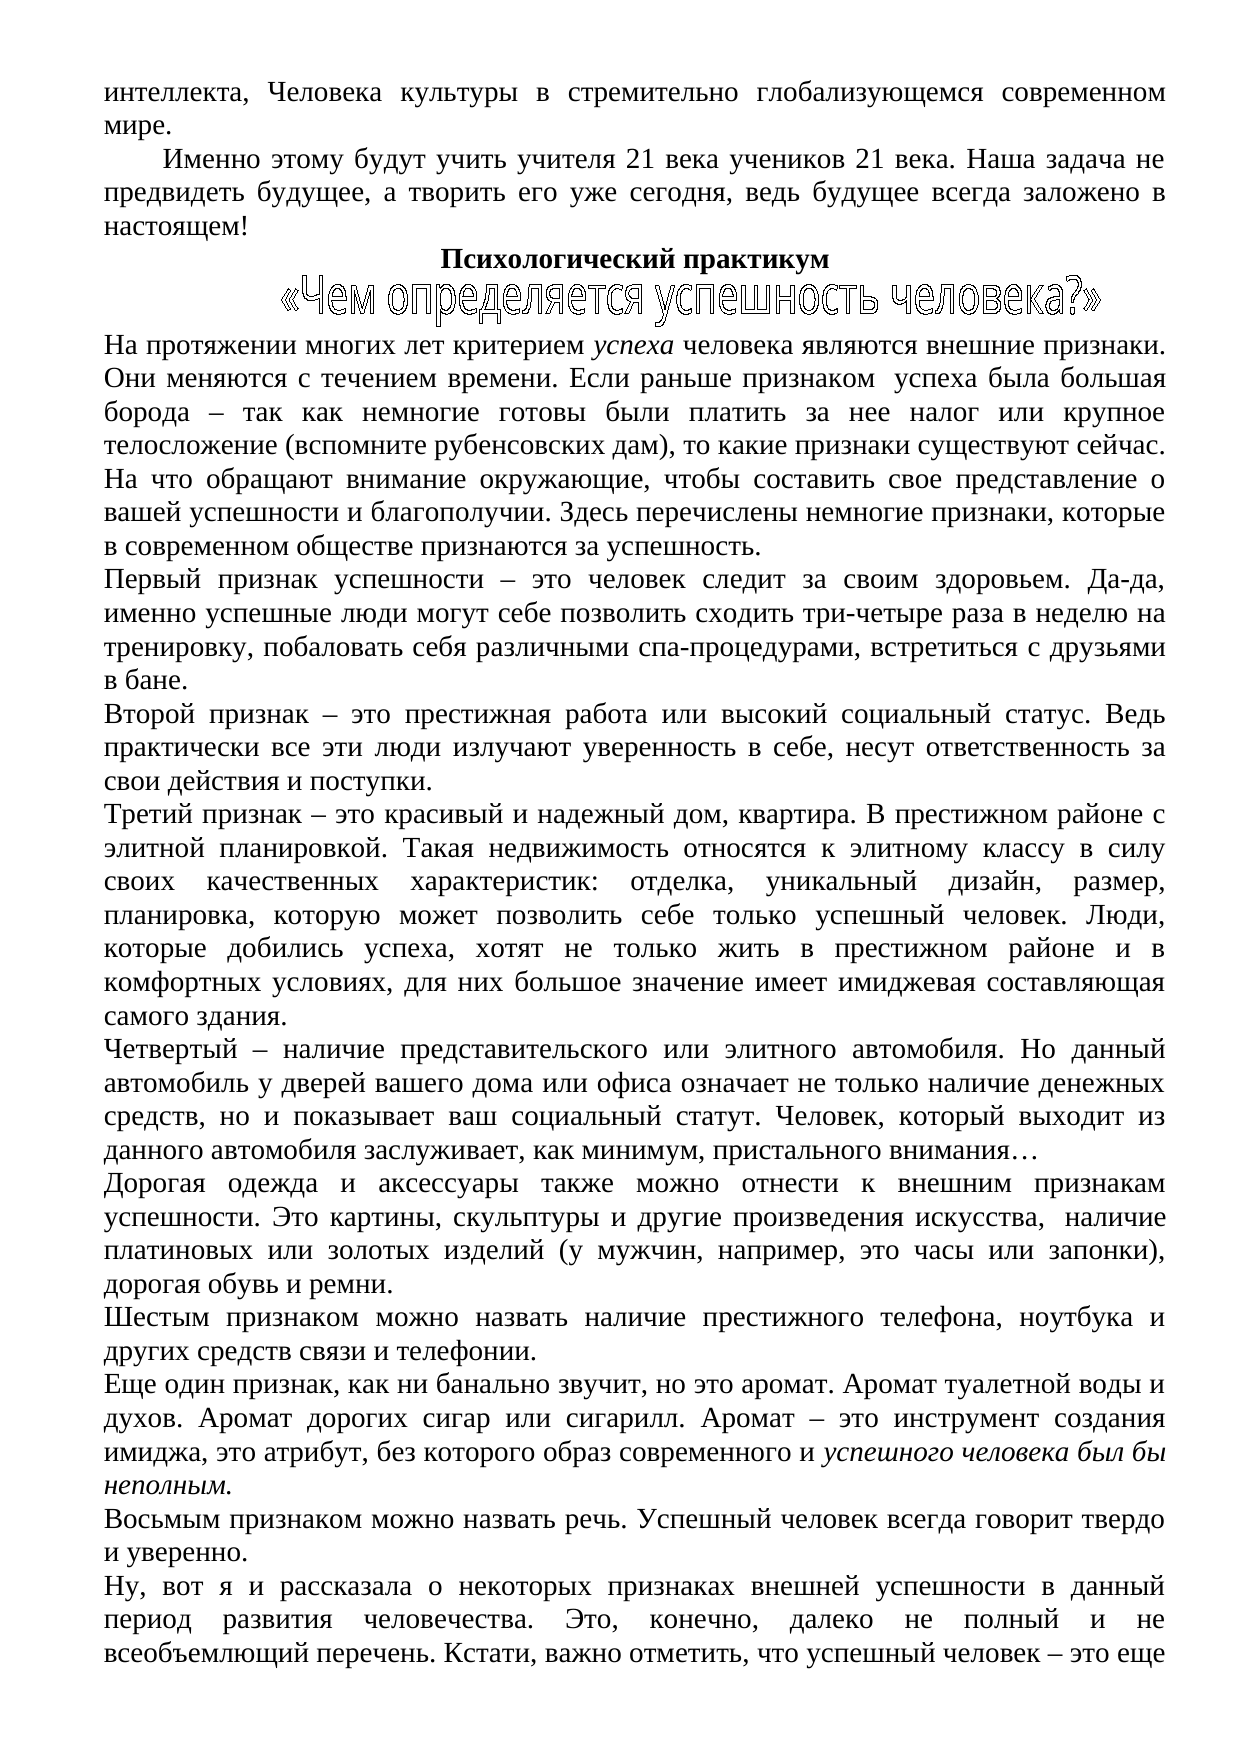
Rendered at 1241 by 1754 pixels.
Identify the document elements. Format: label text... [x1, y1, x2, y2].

text Третий признак – это красивый и надежный дом, квартира. В престижном районе с элитной планировкой. Такая недвижимость относятся к элитному классу в силу своих качественных характеристик: отделка, уникальный дизайн, размер, планировка, которую может позволить себе только успешный человек. Люди, которые добились успеха, хотят не только жить в престижном районе и в комфортных условиях, для них большое значение имеет имиджевая составляющая самого здания. [103, 796, 1167, 1031]
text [103, 1568, 1167, 1668]
text Еще один признак, как ни банально звучит, но это аромат. Аромат туалетной воды и духов. Аромат дорогих сигар или сигарилл. Аромат – это инструмент создания имиджа, это атрибут, без которого образ современного и успешного человека был бы неполным. [103, 1367, 1167, 1501]
text На протяжении многих лет критерием успеха человека являются внешние признаки. Они меняются с течением времени. Если раньше признаком успеха была большая борода – так как немногие готовы были платить за нее налог или крупное телосложение (вспомните рубенсовских дам), то какие признаки существуют сейчас. На что обращают внимание окружающие, чтобы составить свое представление о вашей успешности и благополучии. Здесь перечислены немногие признаки, которые в современном обществе признаются за успешность. [103, 327, 1167, 562]
text Шестым признаком можно назвать наличие престижного телефона, ноутбука и других средств связи и телефонии. [103, 1299, 1167, 1367]
text Второй признак – это престижная работа или высокий социальный статус. Ведь практически все эти люди излучают уверенность в себе, несут ответственность за свои действия и поступки. [103, 696, 1167, 796]
text Первый признак успешности – это человек следит за своим здоровьем. Да-да, именно успешные люди могут себе позволить сходить три-четыре раза в неделю на тренировку, побаловать себя различными спа-процедурами, встретиться с друзьями в бане. [103, 562, 1167, 696]
text Восьмым признаком можно назвать речь. Успешный человек всегда говорит твердо и уверенно. [103, 1501, 1167, 1568]
text Именно этому будут учить учителя 21 века учеников 21 века. Наша задача не предвидеть будущее, а творить его уже сегодня, ведь будущее всегда заложено в настоящем! [103, 141, 1167, 242]
text Психологический практикум [103, 242, 1167, 275]
text Дорогая одежда и аксессуары также можно отнести к внешним признакам успешности. Это картины, скульптуры и другие произведения искусства, наличие платиновых или золотых изделий (у мужчин, например, это часы или запонки), дорогая обувь и ремни. [103, 1165, 1167, 1299]
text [103, 74, 1167, 141]
text Четвертый – наличие представительского или элитного автомобиля. Но данный автомобиль у дверей вашего дома или офиса означает не только наличие денежных средств, но и показывает ваш социальный статут. Человек, который выходит из данного автомобиля заслуживает, как минимум, пристального внимания… [103, 1031, 1167, 1165]
